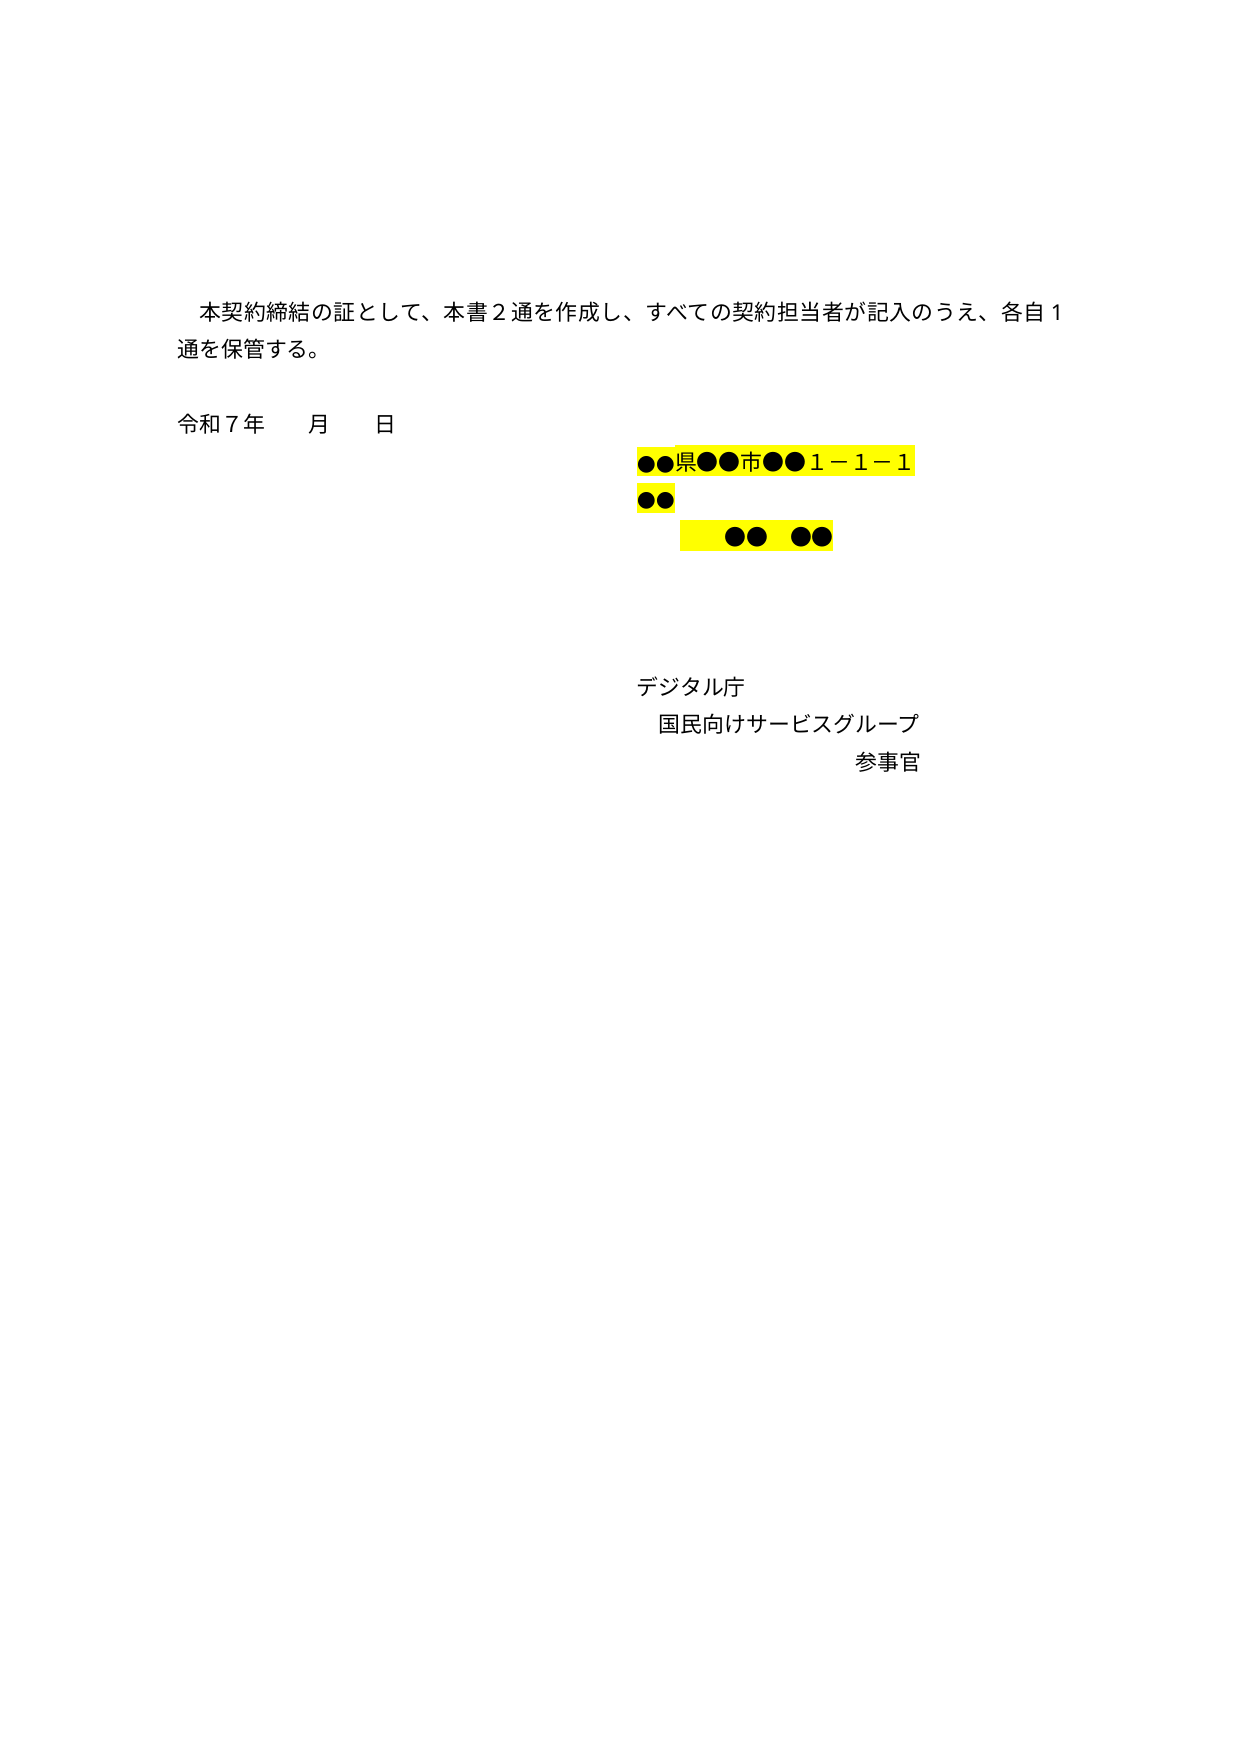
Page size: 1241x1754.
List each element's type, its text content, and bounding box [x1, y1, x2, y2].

text ●● [177, 479, 1063, 517]
text 令和７年 月 日 [177, 404, 1063, 442]
text ●● ●● [177, 517, 1063, 554]
text デジタル庁 [177, 667, 1063, 704]
text 参事官 [177, 742, 1063, 779]
text ●●県●●市●●１－１－１ [177, 442, 1063, 479]
text 国民向けサービスグループ [177, 704, 1063, 742]
text 本契約締結の証として、本書２通を作成し、すべての契約担当者が記入のうえ、各自1通を保管する。 [177, 292, 1063, 367]
